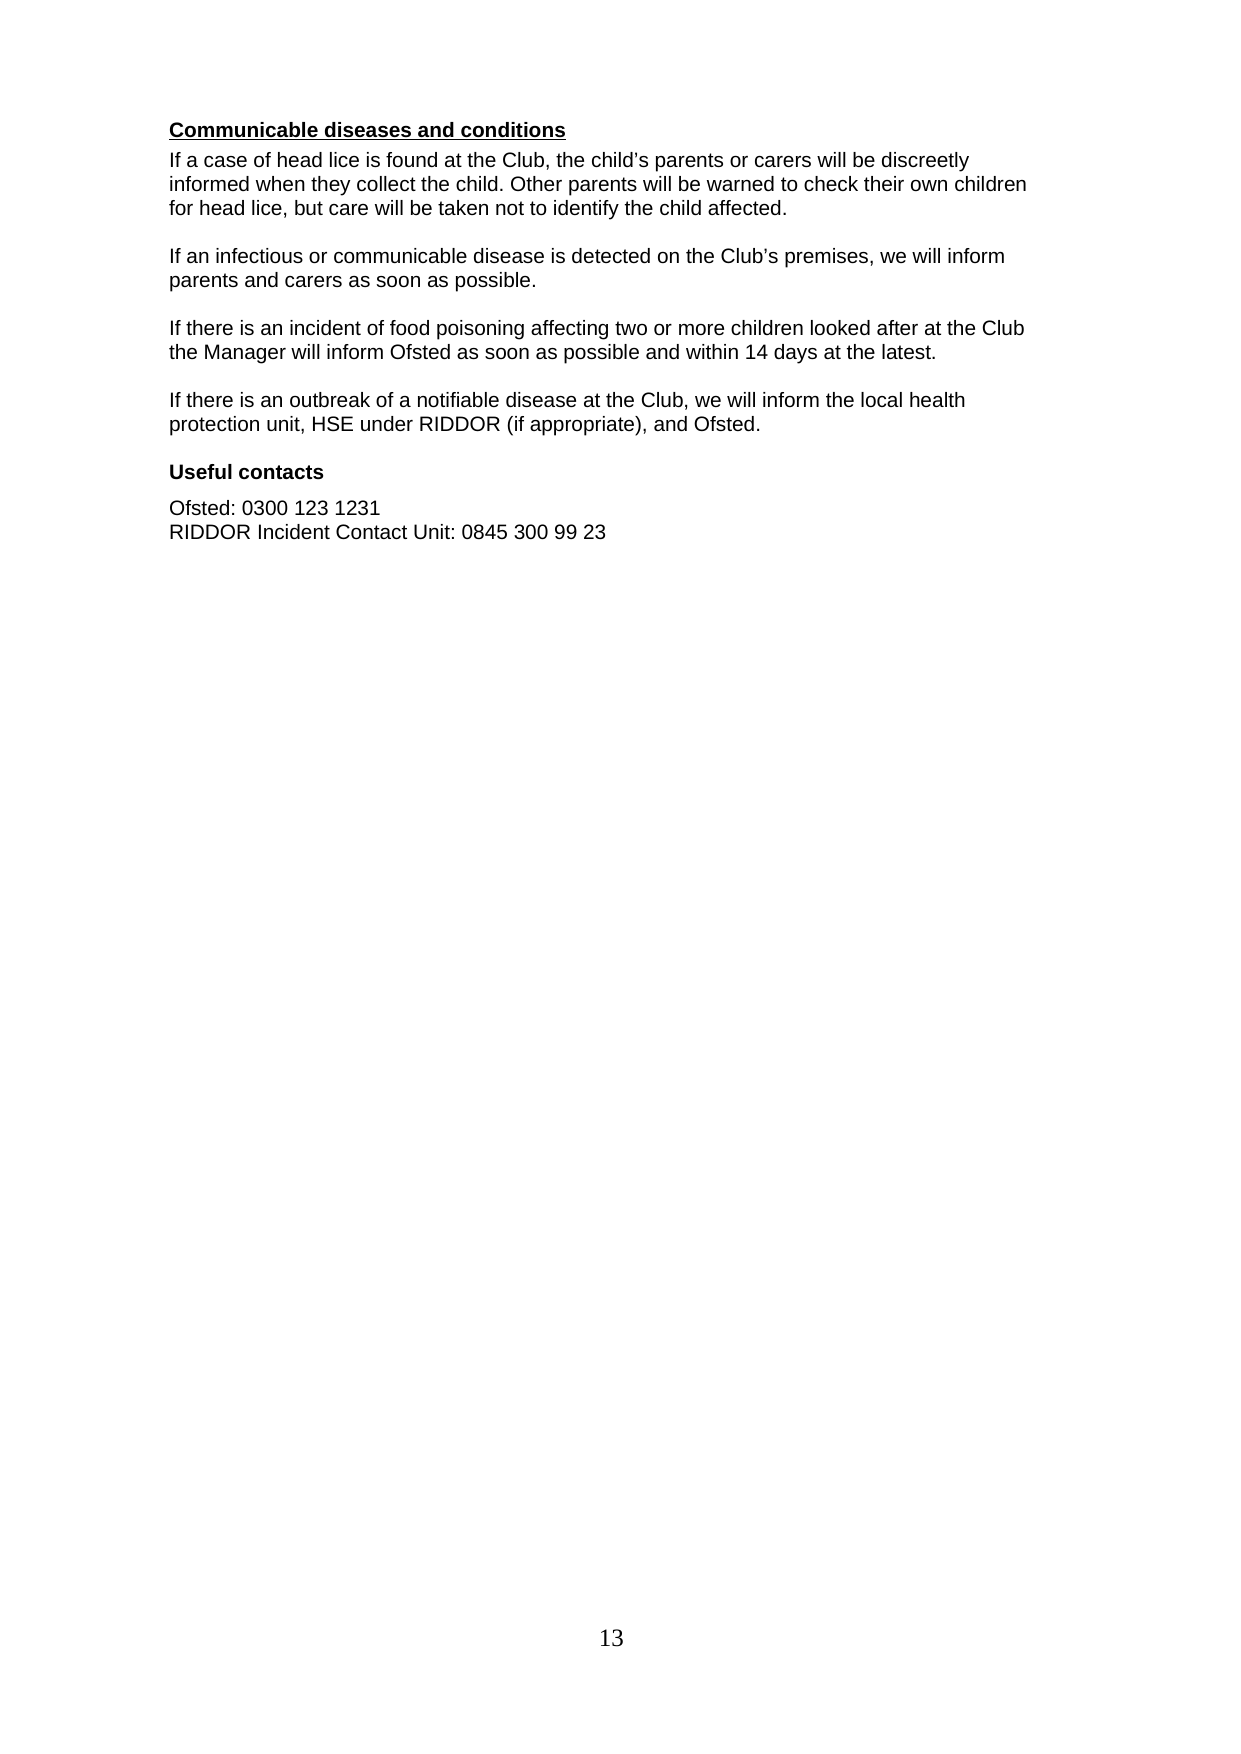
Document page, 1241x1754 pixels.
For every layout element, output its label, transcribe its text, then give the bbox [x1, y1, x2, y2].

text Useful contacts [169, 460, 1053, 484]
text If an infectious or communicable disease is detected on the Club’s premises, we will inform parents and carers as soon as possible. [169, 244, 1053, 292]
text Ofsted: 0300 123 1231 [169, 496, 1053, 520]
text If there is an outbreak of a notifiable disease at the Club, we will inform the local health protection unit, HSE under RIDDOR (if appropriate), and Ofsted. [169, 388, 1053, 436]
text Communicable diseases and conditions [169, 118, 1053, 142]
text If a case of head lice is found at the Club, the child’s parents or carers will be discreetly informed when they collect the child. Other parents will be warned to check their own children for head lice, but care will be taken not to identify the child affected. [169, 148, 1053, 220]
text RIDDOR Incident Contact Unit: 0845 300 99 23 [169, 520, 1053, 544]
text If there is an incident of food poisoning affecting two or more children looked after at the Club the Manager will inform Ofsted as soon as possible and within 14 days at the latest. [169, 316, 1053, 364]
